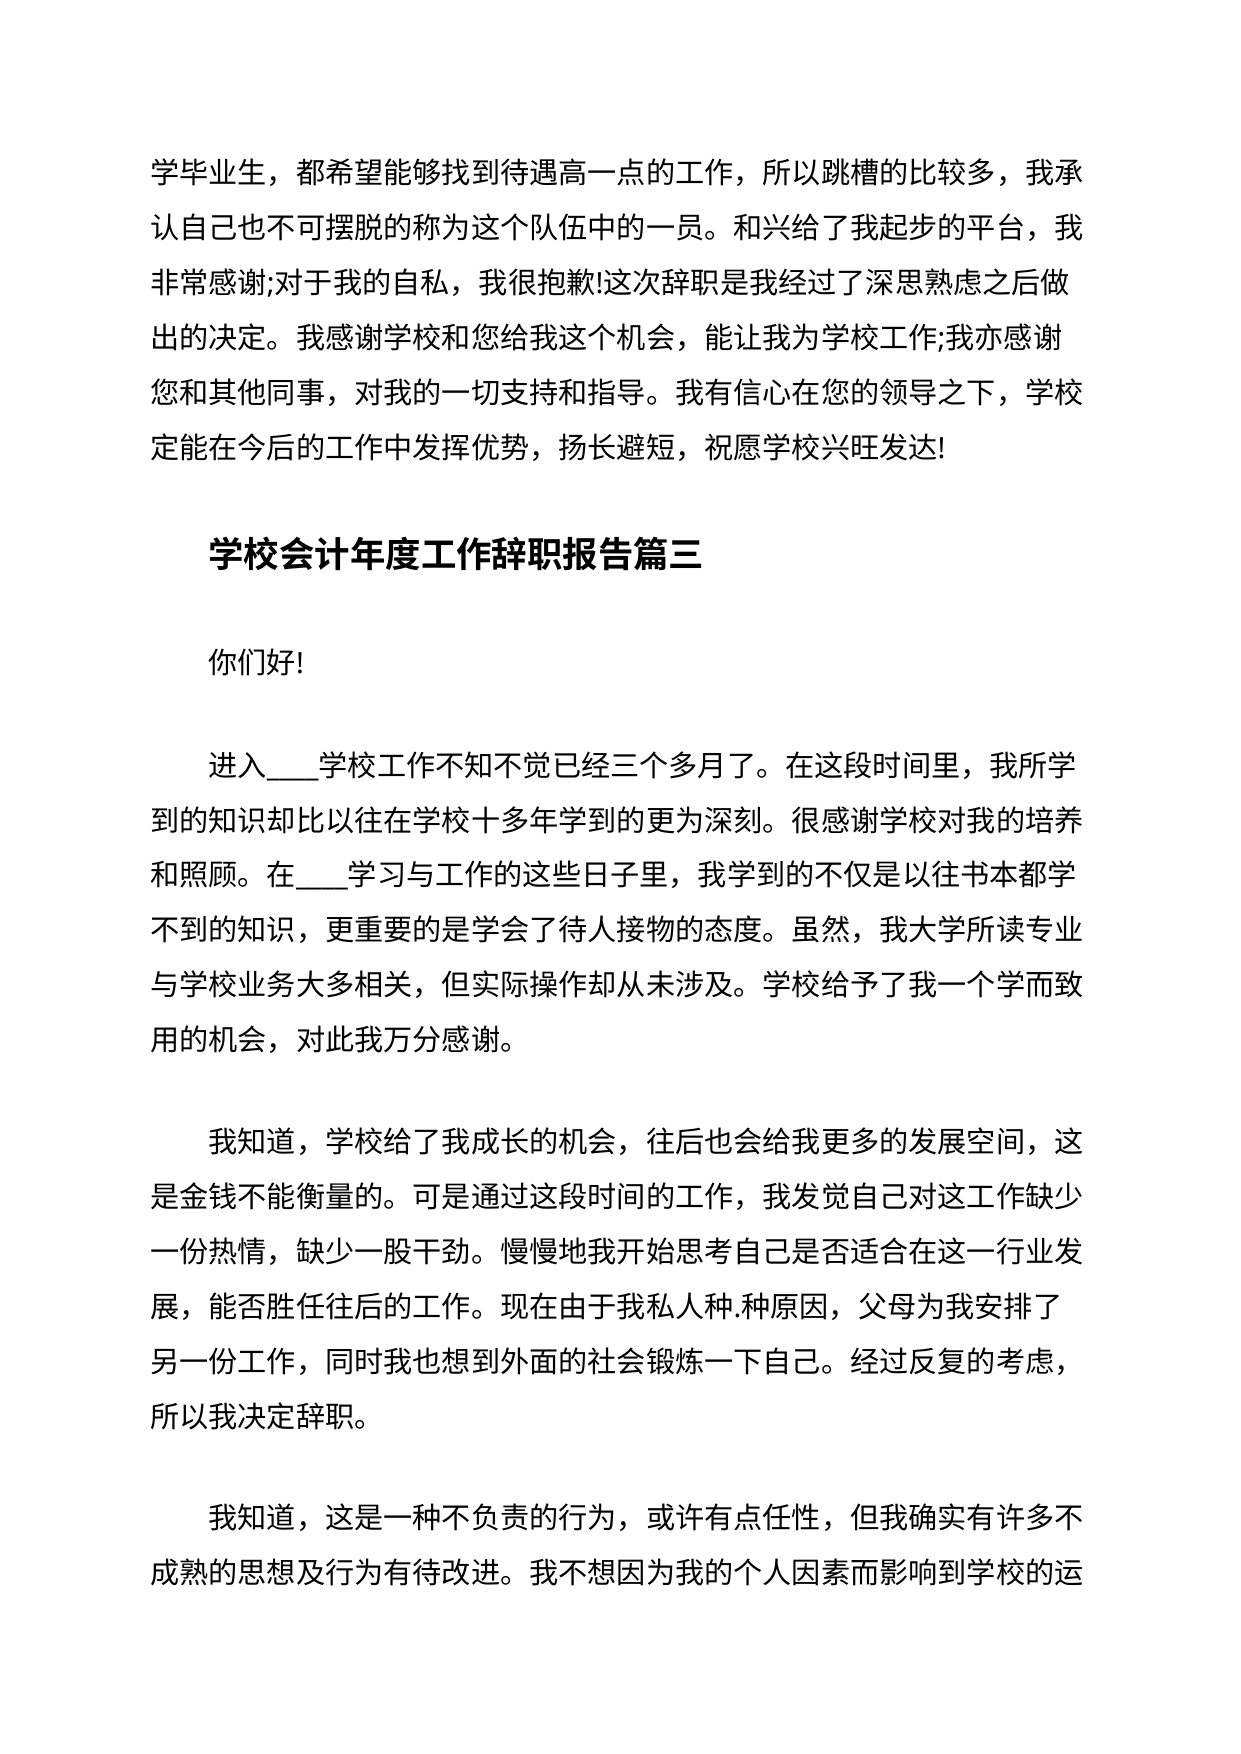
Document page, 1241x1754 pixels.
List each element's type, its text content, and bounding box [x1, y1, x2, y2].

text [150, 150, 1090, 467]
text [150, 1495, 1090, 1592]
text 进入____学校工作不知不觉已经三个多月了。在这段时间里，我所学到的知识却比以往在学校十多年学到的更为深刻。很感谢学校对我的培养和照顾。在____学习与工作的这些日子里，我学到的不仅是以往书本都学不到的知识，更重要的是学会了待人接物的态度。虽然，我大学所读专业与学校业务大多相关，但实际操作却从未涉及。学校给予了我一个学而致用的机会，对此我万分感谢。 [150, 742, 1090, 1059]
text 我知道，学校给了我成长的机会，往后也会给我更多的发展空间，这是金钱不能衡量的。可是通过这段时间的工作，我发觉自己对这工作缺少一份热情，缺少一股干劲。慢慢地我开始思考自己是否适合在这一行业发展，能否胜任往后的工作。现在由于我私人种.种原因，父母为我安排了另一份工作，同时我也想到外面的社会锻炼一下自己。经过反复的考虑，所以我决定辞职。 [150, 1118, 1090, 1435]
text 学校会计年度工作辞职报告篇三 [150, 527, 1090, 578]
text 你们好! [150, 640, 1090, 682]
